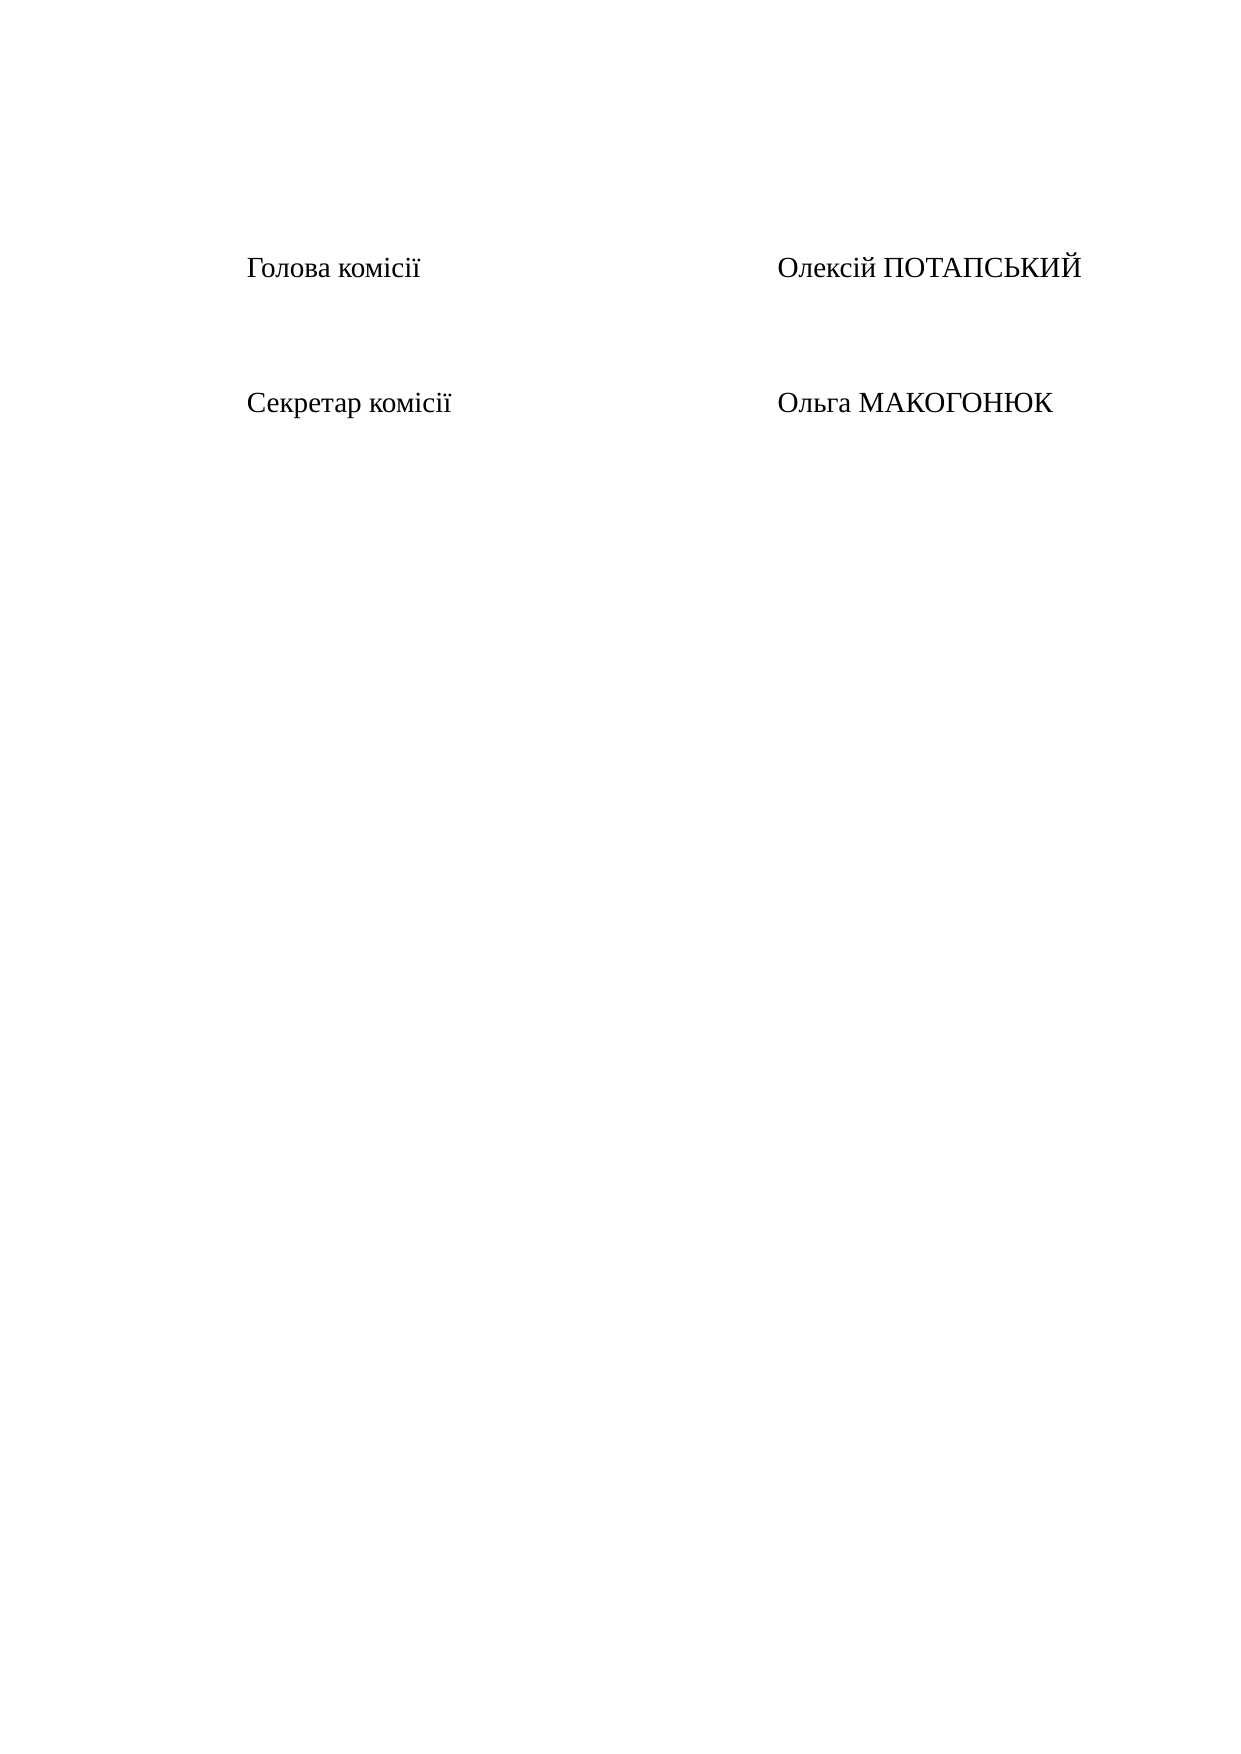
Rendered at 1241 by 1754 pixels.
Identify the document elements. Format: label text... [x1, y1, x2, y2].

text Секретар комісії Ольга МАКОГОНЮК [187, 385, 1137, 418]
text Голова комісії Олексій ПОТАПСЬКИЙ [187, 251, 1137, 284]
